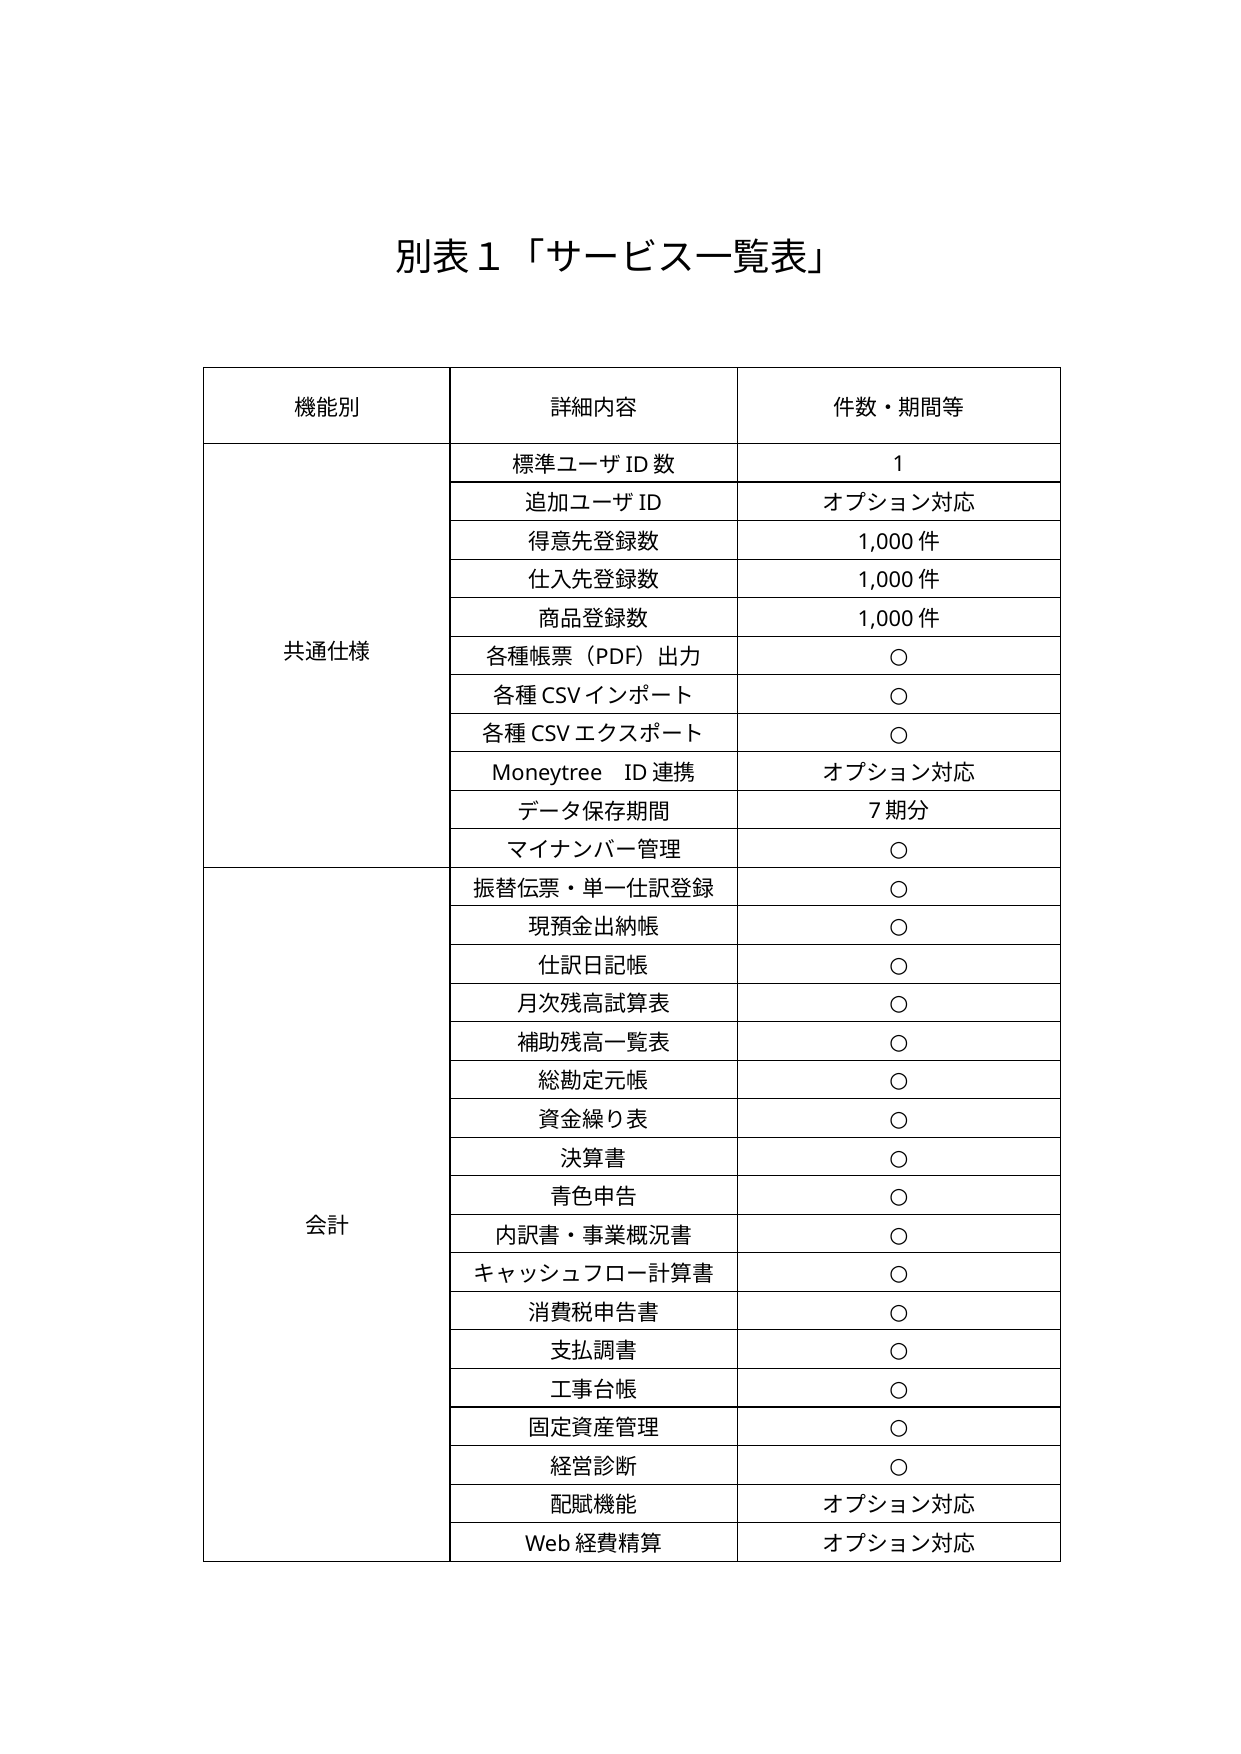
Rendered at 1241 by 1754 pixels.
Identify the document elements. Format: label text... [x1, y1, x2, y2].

table_cell ○ [738, 714, 1060, 751]
table_header 件数・期間等 [738, 368, 1060, 443]
table_cell ○ [738, 906, 1060, 944]
table_cell 経営診断 [451, 1446, 737, 1483]
table_cell ○ [738, 1215, 1060, 1252]
table_cell ○ [738, 829, 1060, 867]
table_cell 総勘定元帳 [451, 1061, 737, 1098]
table_cell ○ [738, 1446, 1060, 1483]
table_cell 配賦機能 [451, 1485, 737, 1522]
table_cell 仕入先登録数 [451, 560, 737, 597]
table_cell 得意先登録数 [451, 521, 737, 558]
table_cell 標準ユーザID数 [451, 444, 737, 481]
table_cell 支払調書 [451, 1330, 737, 1368]
table_cell キャッシュフロー計算書 [451, 1253, 737, 1291]
table_cell ○ [738, 984, 1060, 1021]
table_cell 現預金出納帳 [451, 906, 737, 944]
table_cell ○ [738, 1408, 1060, 1445]
table_cell 月次残高試算表 [451, 984, 737, 1021]
table_cell ○ [738, 1061, 1060, 1098]
table_cell 決算書 [451, 1138, 737, 1175]
table_cell ○ [738, 1022, 1060, 1059]
table_cell 補助残高一覧表 [451, 1022, 737, 1059]
table_cell 1,000件 [738, 598, 1060, 636]
table_cell ○ [738, 1369, 1060, 1406]
table_cell 各種CSVインポート [451, 675, 737, 713]
table_cell オプション対応 [738, 483, 1060, 520]
table_cell 振替伝票・単一仕訳登録 [451, 868, 737, 905]
table_cell Web経費精算 [451, 1523, 737, 1561]
table_cell 仕訳日記帳 [451, 945, 737, 982]
table_cell 資金繰り表 [451, 1099, 737, 1137]
table_cell 固定資産管理 [451, 1408, 737, 1445]
table_cell 各種CSVエクスポート [451, 714, 737, 751]
table_cell ○ [738, 1138, 1060, 1175]
table_cell Moneytree ID連携 [451, 752, 737, 790]
table_cell マイナンバー管理 [451, 829, 737, 867]
table_cell データ保存期間 [451, 791, 737, 828]
table_cell オプション対応 [738, 752, 1060, 790]
table_header 機能別 [204, 368, 449, 443]
table_cell 消費税申告書 [451, 1292, 737, 1329]
table_cell ○ [738, 637, 1060, 674]
table_cell ○ [738, 675, 1060, 713]
table_cell ○ [738, 1176, 1060, 1214]
table_cell 各種帳票（PDF）出力 [451, 637, 737, 674]
table_cell 商品登録数 [451, 598, 737, 636]
table_cell 共通仕様 [204, 444, 449, 867]
table_cell 会計 [204, 868, 449, 1561]
table_cell ○ [738, 945, 1060, 982]
text 別表１「サービス一覧表」 [177, 217, 1063, 292]
table_cell 7期分 [738, 791, 1060, 828]
table_cell 青色申告 [451, 1176, 737, 1214]
table_cell ○ [738, 1330, 1060, 1368]
table_cell 追加ユーザID [451, 483, 737, 520]
table_cell 内訳書・事業概況書 [451, 1215, 737, 1252]
table_cell 1,000件 [738, 560, 1060, 597]
table_cell ○ [738, 1099, 1060, 1137]
table_cell オプション対応 [738, 1485, 1060, 1522]
table_cell オプション対応 [738, 1523, 1060, 1561]
table_cell 工事台帳 [451, 1369, 737, 1406]
table_header 詳細内容 [451, 368, 737, 443]
table_cell 1 [738, 444, 1060, 481]
table_cell ○ [738, 1292, 1060, 1329]
table_cell ○ [738, 868, 1060, 905]
table_cell ○ [738, 1253, 1060, 1291]
table_cell 1,000件 [738, 521, 1060, 558]
